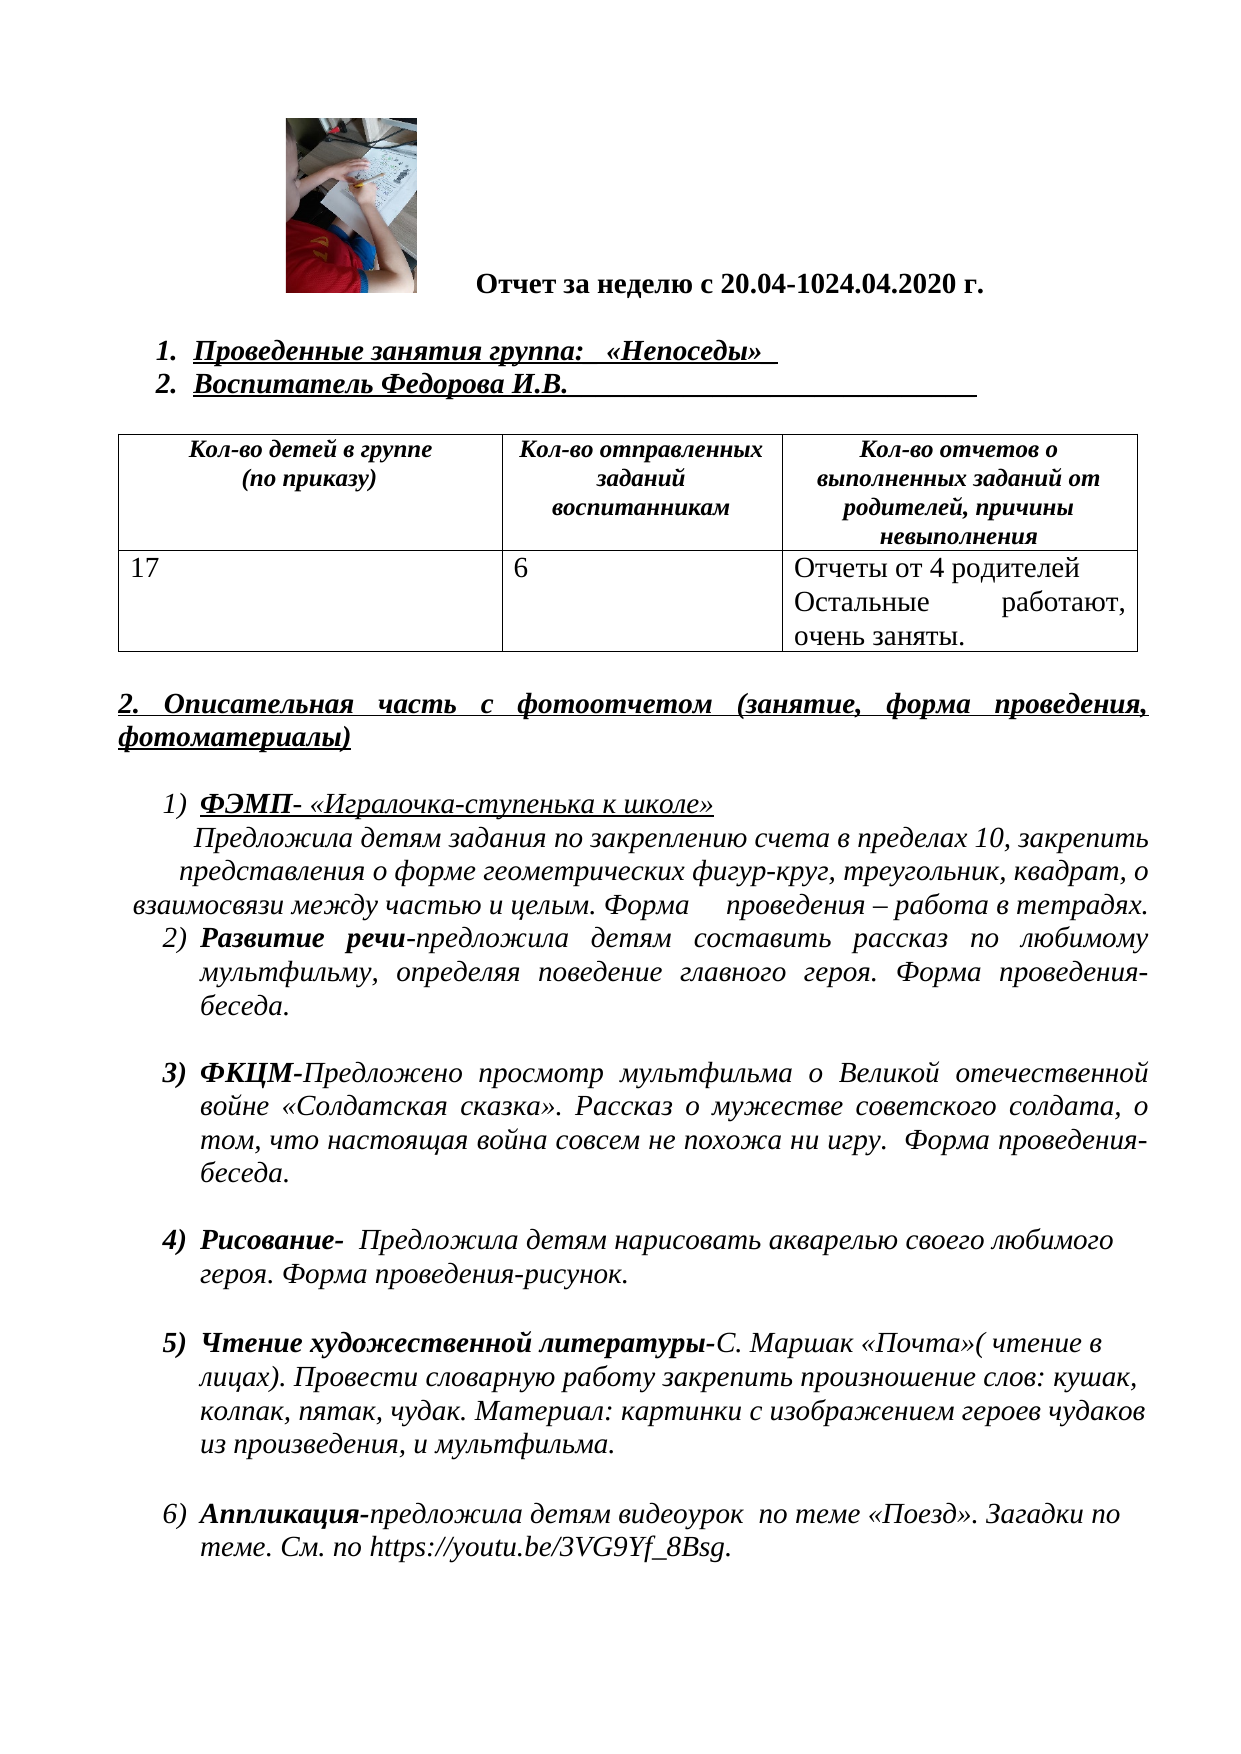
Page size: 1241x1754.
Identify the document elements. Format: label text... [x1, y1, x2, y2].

list Рисование- Предложила детям нарисовать акварелью своего любимого героя. Форма проведения-рисунок. [162, 1222, 1152, 1289]
list Чтение художественной литературы-С. Маршак «Почта»( чтение в лицах). Провести словарную работу закрепить произношение слов: кушак, колпак, пятак, чудак. Материал: картинки с изображением героев чудаков из произведения, и мультфильма. [162, 1326, 1152, 1460]
list Развитие речи-предложила детям составить рассказ по любимому мультфильму, определяя поведение главного героя. Форма проведения-беседа. [162, 921, 1152, 1021]
text Отчет за неделю с 20.04-1024.04.2020 г. [118, 118, 1152, 299]
table_cell 17 [119, 551, 502, 651]
list ФКЦМ-Предложено просмотр мультфильма о Великой отечественной войне «Солдатская сказка». Рассказ о мужестве советского солдата, о том, что настоящая война совсем не похожа ни игру. Форма проведения-беседа. [162, 1055, 1152, 1189]
text Предложила детям задания по закреплению счета в пределах 10, закрепить представления о форме геометрических фигур-круг, треугольник, квадрат, о взаимосвязи между частью и целым. Форма проведения – работа в тетрадях. [118, 820, 1152, 921]
table_header Кол-во детей в группе (по приказу) [119, 435, 502, 549]
text 2. Описательная часть с фотоотчетом (занятие, форма проведения, фотоматериалы) [118, 686, 1152, 753]
table_header Кол-во отчетов о выполненных заданий от родителей, причины невыполнения [783, 435, 1137, 549]
table_header Кол-во отправленных заданий воспитанникам [503, 435, 782, 549]
list Аппликация-предложила детям видеоурок по теме «Поезд». Загадки по теме. См. по https://youtu.be/3VG9Yf_8Bsg. [162, 1496, 1152, 1563]
list Проведенные занятия группа:_ «Непоседы»_ [156, 333, 1152, 366]
table_cell 6 [503, 551, 782, 651]
list Воспитатель Федорова И.В.____________________________ [156, 366, 1152, 400]
picture [285, 118, 417, 293]
list ФЭМП- «Игралочка-ступенька к школе» [162, 786, 1152, 820]
table_cell Отчеты от 4 родителей Остальные работают, очень заняты. [783, 551, 1137, 651]
